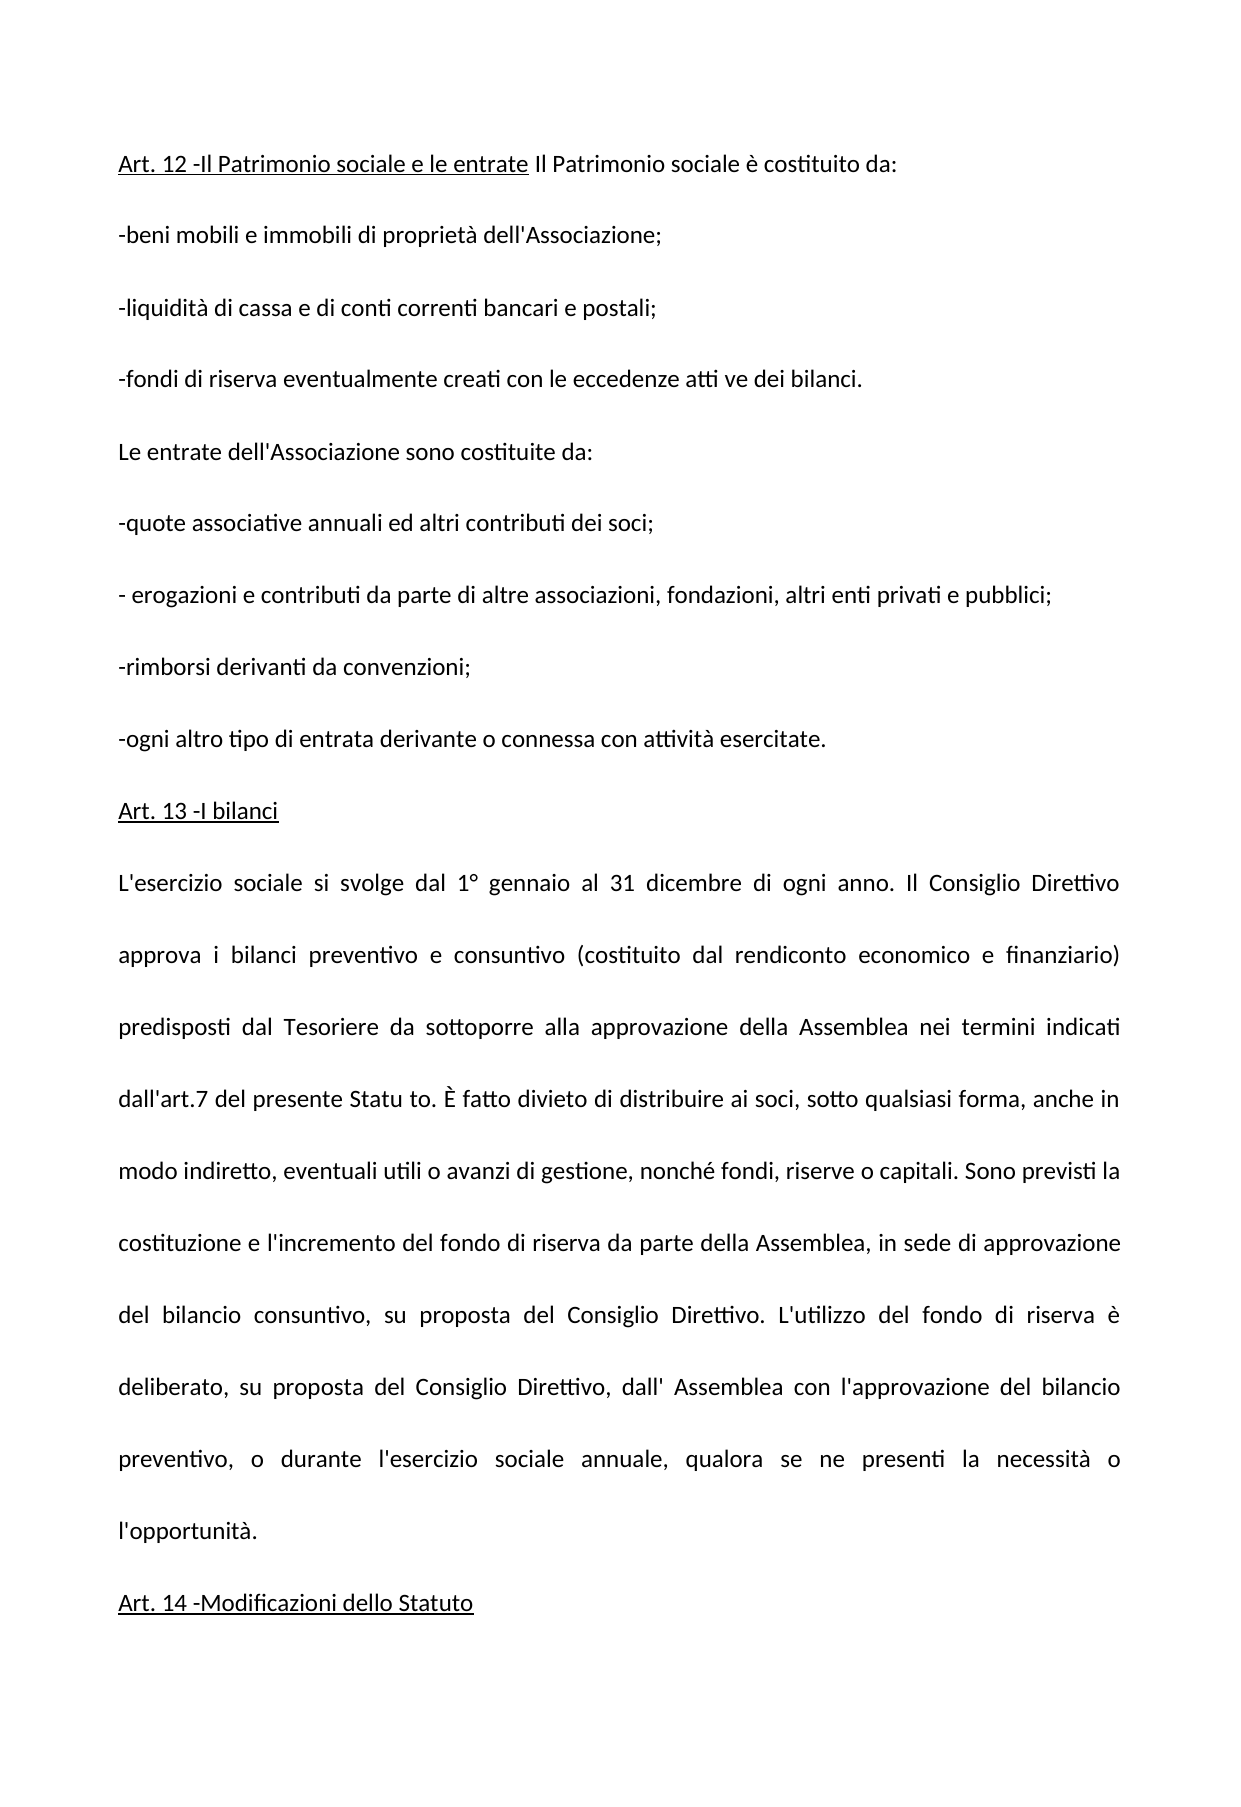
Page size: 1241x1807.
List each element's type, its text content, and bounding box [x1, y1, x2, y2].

text -fondi di riserva eventualmente creati con le eccedenze atti ve dei bilanci. [118, 364, 1122, 394]
text - erogazioni e contributi da parte di altre associazioni, fondazioni, altri enti privati e pubblici; [118, 579, 1122, 610]
text Art. 14 -Modificazioni dello Statuto [118, 1587, 1122, 1618]
text Le entrate dell'Associazione sono costituite da: [118, 436, 1122, 466]
text -quote associative annuali ed altri contributi dei soci; [118, 508, 1122, 538]
text Art. 13 -I bilanci [118, 796, 1122, 826]
text L'esercizio sociale si svolge dal 1° gennaio al 31 dicembre di ogni anno. Il Consiglio Direttivo approva i bilanci preventivo e consuntivo (costituito dal rendiconto economico e finanziario) predisposti dal Tesoriere da sottoporre alla approvazione della Assemblea nei termini indicati dall'art.7 del presente Statu to. È fatto divieto di distribuire ai soci, sotto qualsiasi forma, anche in modo indiretto, eventuali utili o avanzi di gestione, nonché fondi, riserve o capitali. Sono previsti la costituzione e l'incremento del fondo di riserva da parte della Assemblea, in sede di approvazione del bilancio consuntivo, su proposta del Consiglio Direttivo. L'utilizzo del fondo di riserva è deliberato, su proposta del Consiglio Direttivo, dall' Assemblea con l'approvazione del bilancio preventivo, o durante l'esercizio sociale annuale, qualora se ne presenti la necessità o l'opportunità. [118, 867, 1122, 1546]
text -ogni altro tipo di entrata derivante o connessa con attività esercitate. [118, 723, 1122, 754]
text Art. 12 -Il Patrimonio sociale e le entrate Il Patrimonio sociale è costituito da: [118, 148, 1122, 178]
text -rimborsi derivanti da convenzioni; [118, 652, 1122, 682]
text -beni mobili e immobili di proprietà dell'Associazione; [118, 220, 1122, 250]
text -liquidità di cassa e di conti correnti bancari e postali; [118, 292, 1122, 322]
